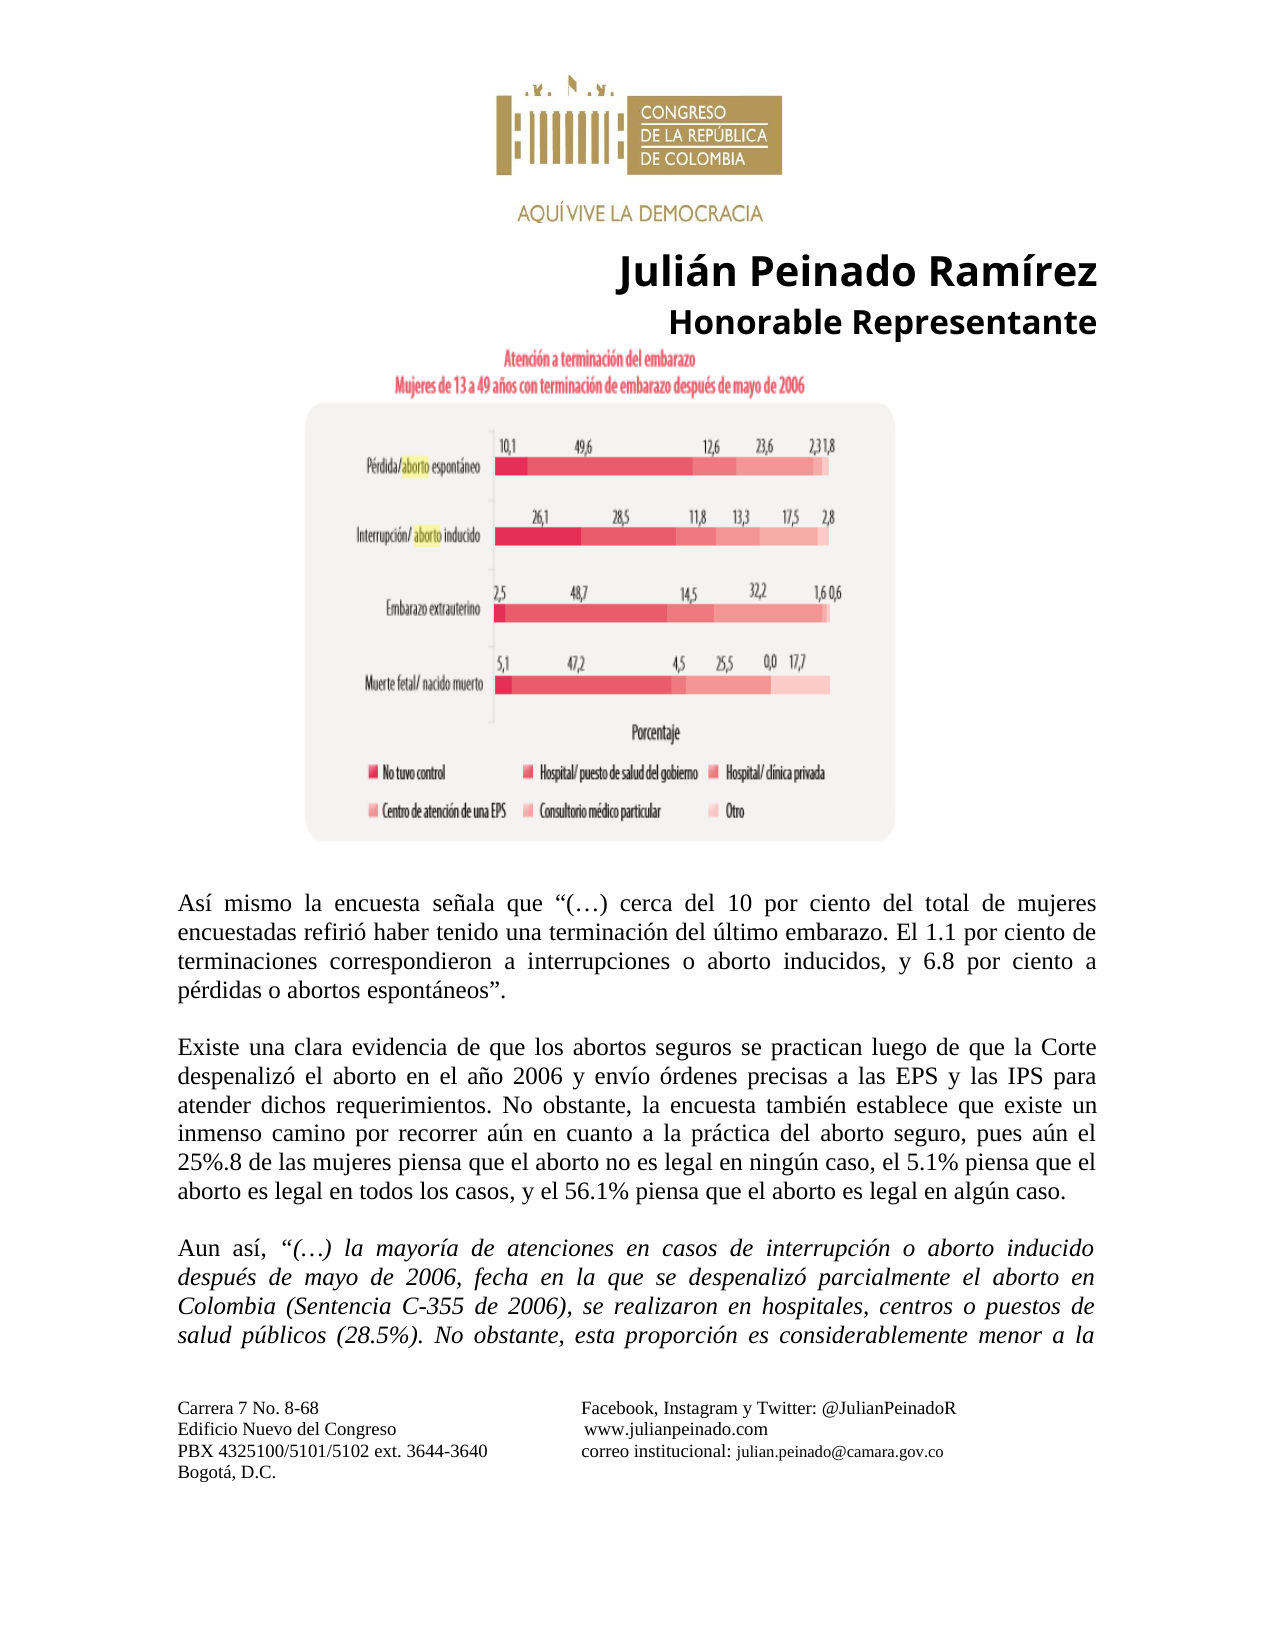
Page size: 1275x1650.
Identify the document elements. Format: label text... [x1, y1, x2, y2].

text Así mismo la encuesta señala que “(…) cerca del 10 por ciento del total de mujeres encuestadas refirió haber tenido una terminación del último embarazo. El 1.1 por ciento de terminaciones correspondieron a interrupciones o aborto inducidos, y 6.8 por ciento a pérdidas o abortos espontáneos”. [177, 888, 1098, 1003]
picture [491, 75, 782, 222]
picture [177, 344, 1023, 860]
text Existe una clara evidencia de que los abortos seguros se practican luego de que la Corte despenalizó el aborto en el año 2006 y envío órdenes precisas a las EPS y las IPS para atender dichos requerimientos. No obstante, la encuesta también establece que existe un inmenso camino por recorrer aún en cuanto a la práctica del aborto seguro, pues aún el 25%.8 de las mujeres piensa que el aborto no es legal en ningún caso, el 5.1% piensa que el aborto es legal en todos los casos, y el 56.1% piensa que el aborto es legal en algún caso. [177, 1032, 1098, 1205]
